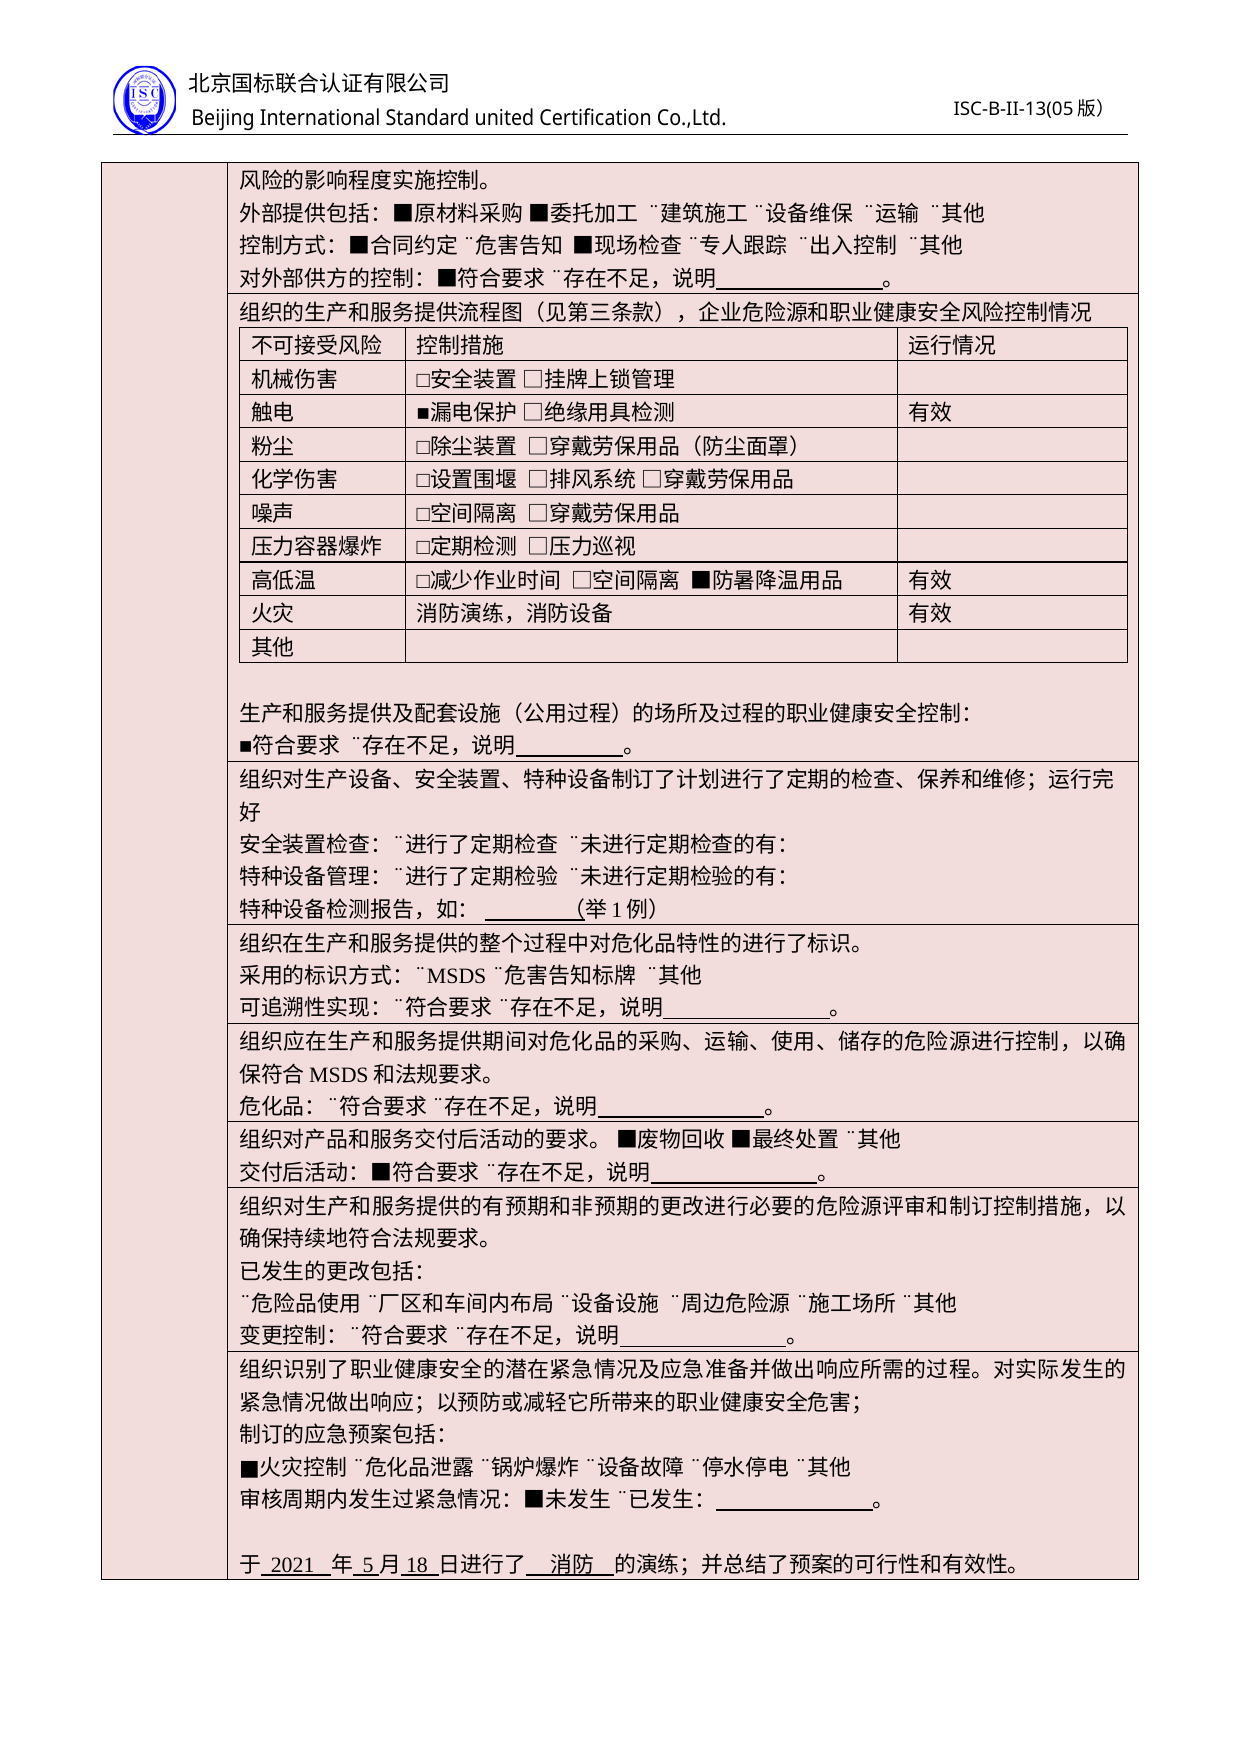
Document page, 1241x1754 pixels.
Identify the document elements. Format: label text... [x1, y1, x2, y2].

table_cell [228, 163, 1138, 293]
table_cell 组织对生产设备、安全装置、特种设备制订了计划进行了定期的检查、保养和维修；运行完好 安全装置检查：¨进行了定期检查 ¨未进行定期检查的有： 特种设备管理：¨进行了定期检验 ¨未进行定期检验的有： 特种设备检测报告，如： （举1例） [228, 762, 1138, 924]
table_cell 组织应在生产和服务提供期间对危化品的采购、运输、使用、储存的危险源进行控制，以确保符合MSDS和法规要求。 危化品：¨符合要求 ¨存在不足，说明 。 [228, 1024, 1138, 1121]
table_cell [228, 1352, 1138, 1579]
picture [112, 65, 176, 134]
table_cell 组织在生产和服务提供的整个过程中对危化品特性的进行了标识。 采用的标识方式：¨MSDS ¨危害告知标牌 ¨其他 可追溯性实现：¨符合要求 ¨存在不足，说明 。 [228, 925, 1138, 1023]
table_cell 组织的生产和服务提供流程图（见第三条款），企业危险源和职业健康安全风险控制情况 生产和服务提供及配套设施（公用过程）的场所及过程的职业健康安全控制： ■符合要求 ¨存在不足，说明 。 [228, 294, 1138, 761]
table_cell 组织对生产和服务提供的有预期和非预期的更改进行必要的危险源评审和制订控制措施，以确保持续地符合法规要求。 已发生的更改包括： ¨危险品使用 ¨厂区和车间内布局 ¨设备设施 ¨周边危险源 ¨施工场所 ¨其他 变更控制：¨符合要求 ¨存在不足，说明 。 [228, 1188, 1138, 1351]
table_cell 组织对产品和服务交付后活动的要求。 ■废物回收 ■最终处置 ¨其他 交付后活动：■符合要求 ¨存在不足，说明 。 [228, 1122, 1138, 1187]
